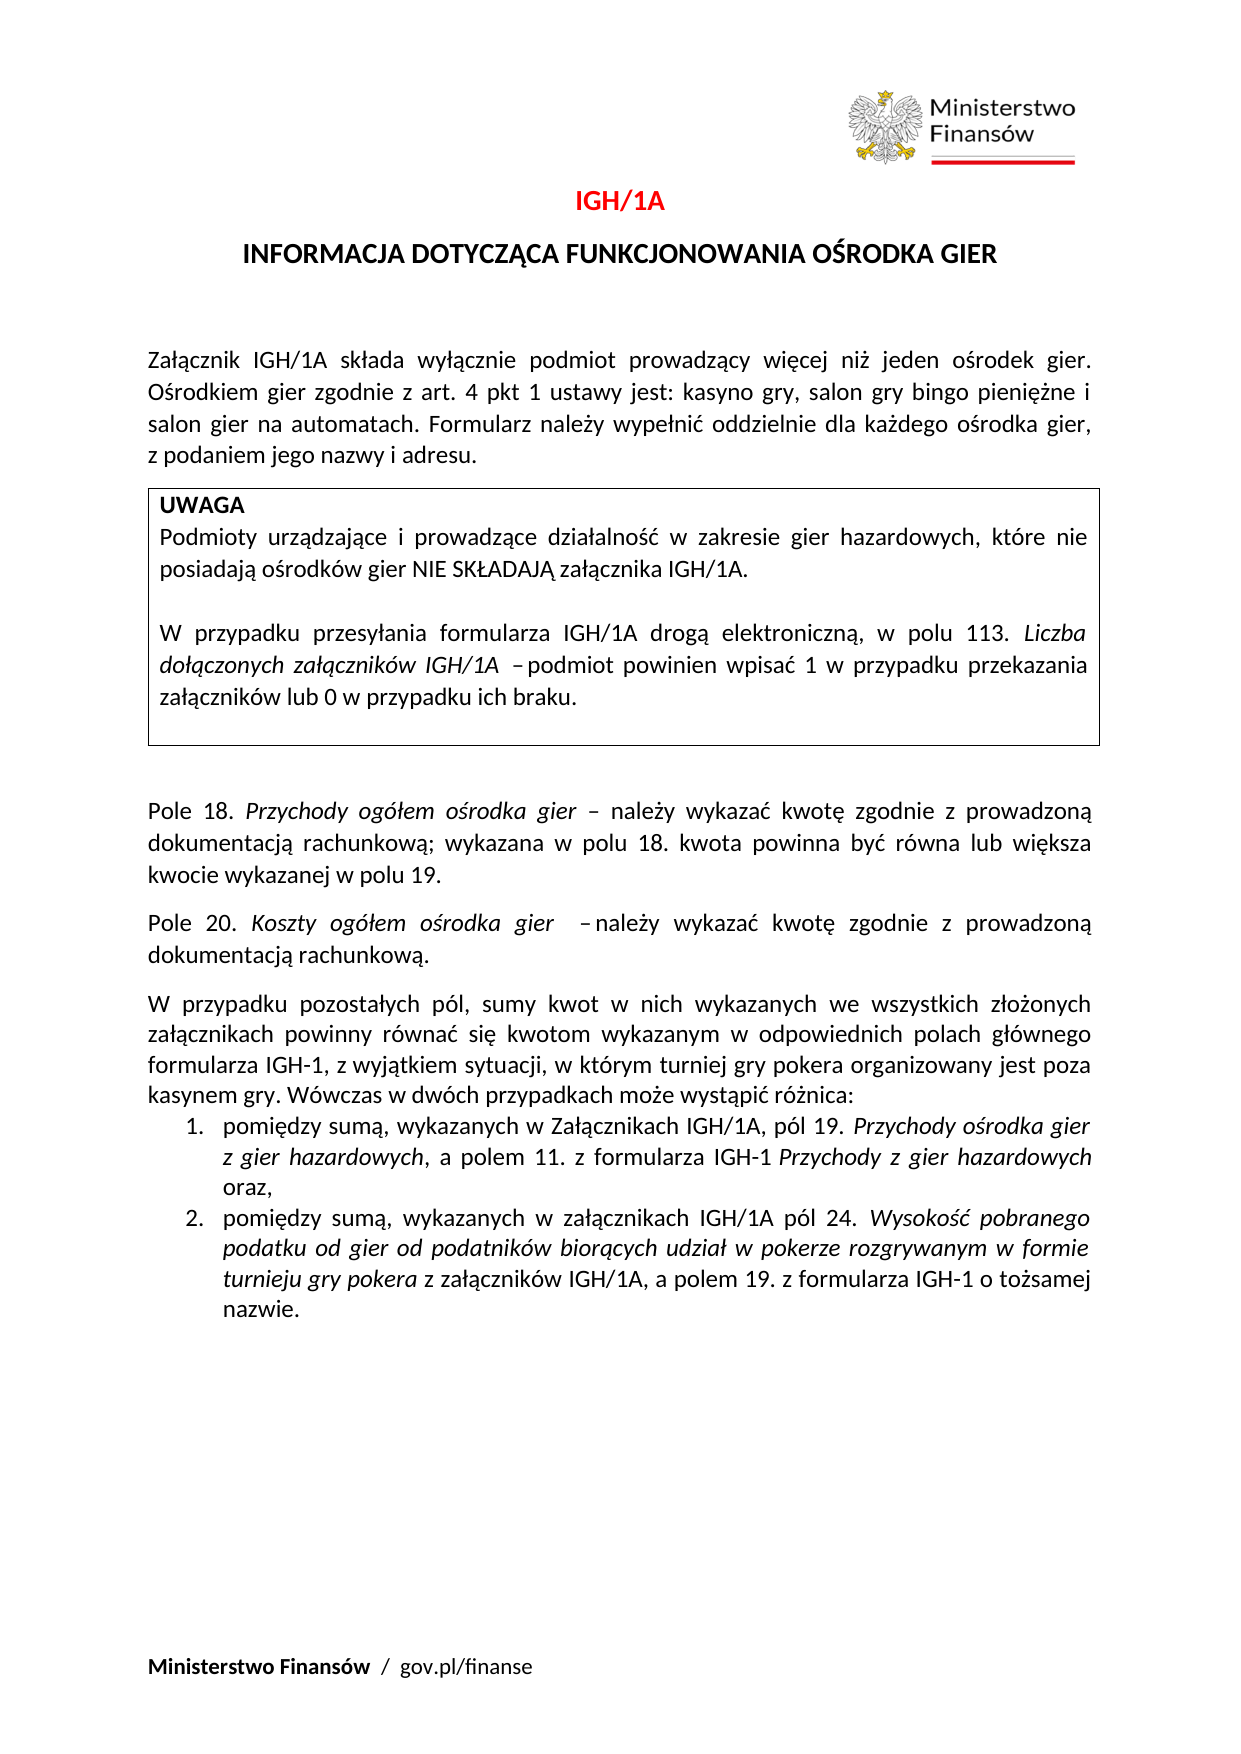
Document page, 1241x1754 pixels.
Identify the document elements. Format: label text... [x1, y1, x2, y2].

text Załącznik IGH/1A składa wyłącznie podmiot prowadzący więcej niż jeden ośrodek gier. Ośrodkiem gier zgodnie z art. 4 pkt 1 ustawy jest: kasyno gry, salon gry bingo pieniężne i salon gier na automatach. Formularz należy wypełnić oddzielnie dla każdego ośrodka gier, z podaniem jego nazwy i adresu. [148, 344, 1093, 470]
text IGH/1A [148, 182, 1093, 217]
text Pole 18. Przychody ogółem ośrodka gier – należy wykazać kwotę zgodnie z prowadzoną dokumentacją rachunkową; wykazana w polu 18. kwota powinna być równa lub większa kwocie wykazanej w polu 19. [148, 795, 1093, 889]
text Pole 20. Koszty ogółem ośrodka gier ̶ należy wykazać kwotę zgodnie z prowadzoną dokumentacją rachunkową. [148, 907, 1093, 970]
text INFORMACJA DOTYCZĄCA FUNKCJONOWANIA OŚRODKA GIER [148, 236, 1093, 271]
list pomiędzy sumą, wykazanych w Załącznikach IGH/1A, pól 19. Przychody ośrodka gier z gier hazardowych, a polem 11. z formularza IGH-1 Przychody z gier hazardowych oraz, [185, 1110, 1093, 1202]
picture [830, 73, 1093, 182]
list pomiędzy sumą, wykazanych w załącznikach IGH/1A pól 24. Wysokość pobranego podatku od gier od podatników biorących udział w pokerze rozgrywanym w formie turnieju gry pokera z załączników IGH/1A, a polem 19. z formularza IGH-1 o tożsamej nazwie. [185, 1202, 1093, 1324]
table_header UWAGA Podmioty urządzające i prowadzące działalność w zakresie gier hazardowych, które nie posiadają ośrodków gier NIE SKŁADAJĄ załącznika IGH/1A. W przypadku przesyłania formularza IGH/1A drogą elektroniczną, w polu 113. Liczba dołączonych załączników IGH/1A ̶ podmiot powinien wpisać 1 w przypadku przekazania załączników lub 0 w przypadku ich braku. [149, 489, 1099, 745]
text W przypadku pozostałych pól, sumy kwot w nich wykazanych we wszystkich złożonych załącznikach powinny równać się kwotom wykazanym w odpowiednich polach głównego formularza IGH-1, z wyjątkiem sytuacji, w którym turniej gry pokera organizowany jest poza kasynem gry. Wówczas w dwóch przypadkach może wystąpić różnica: [148, 988, 1093, 1110]
